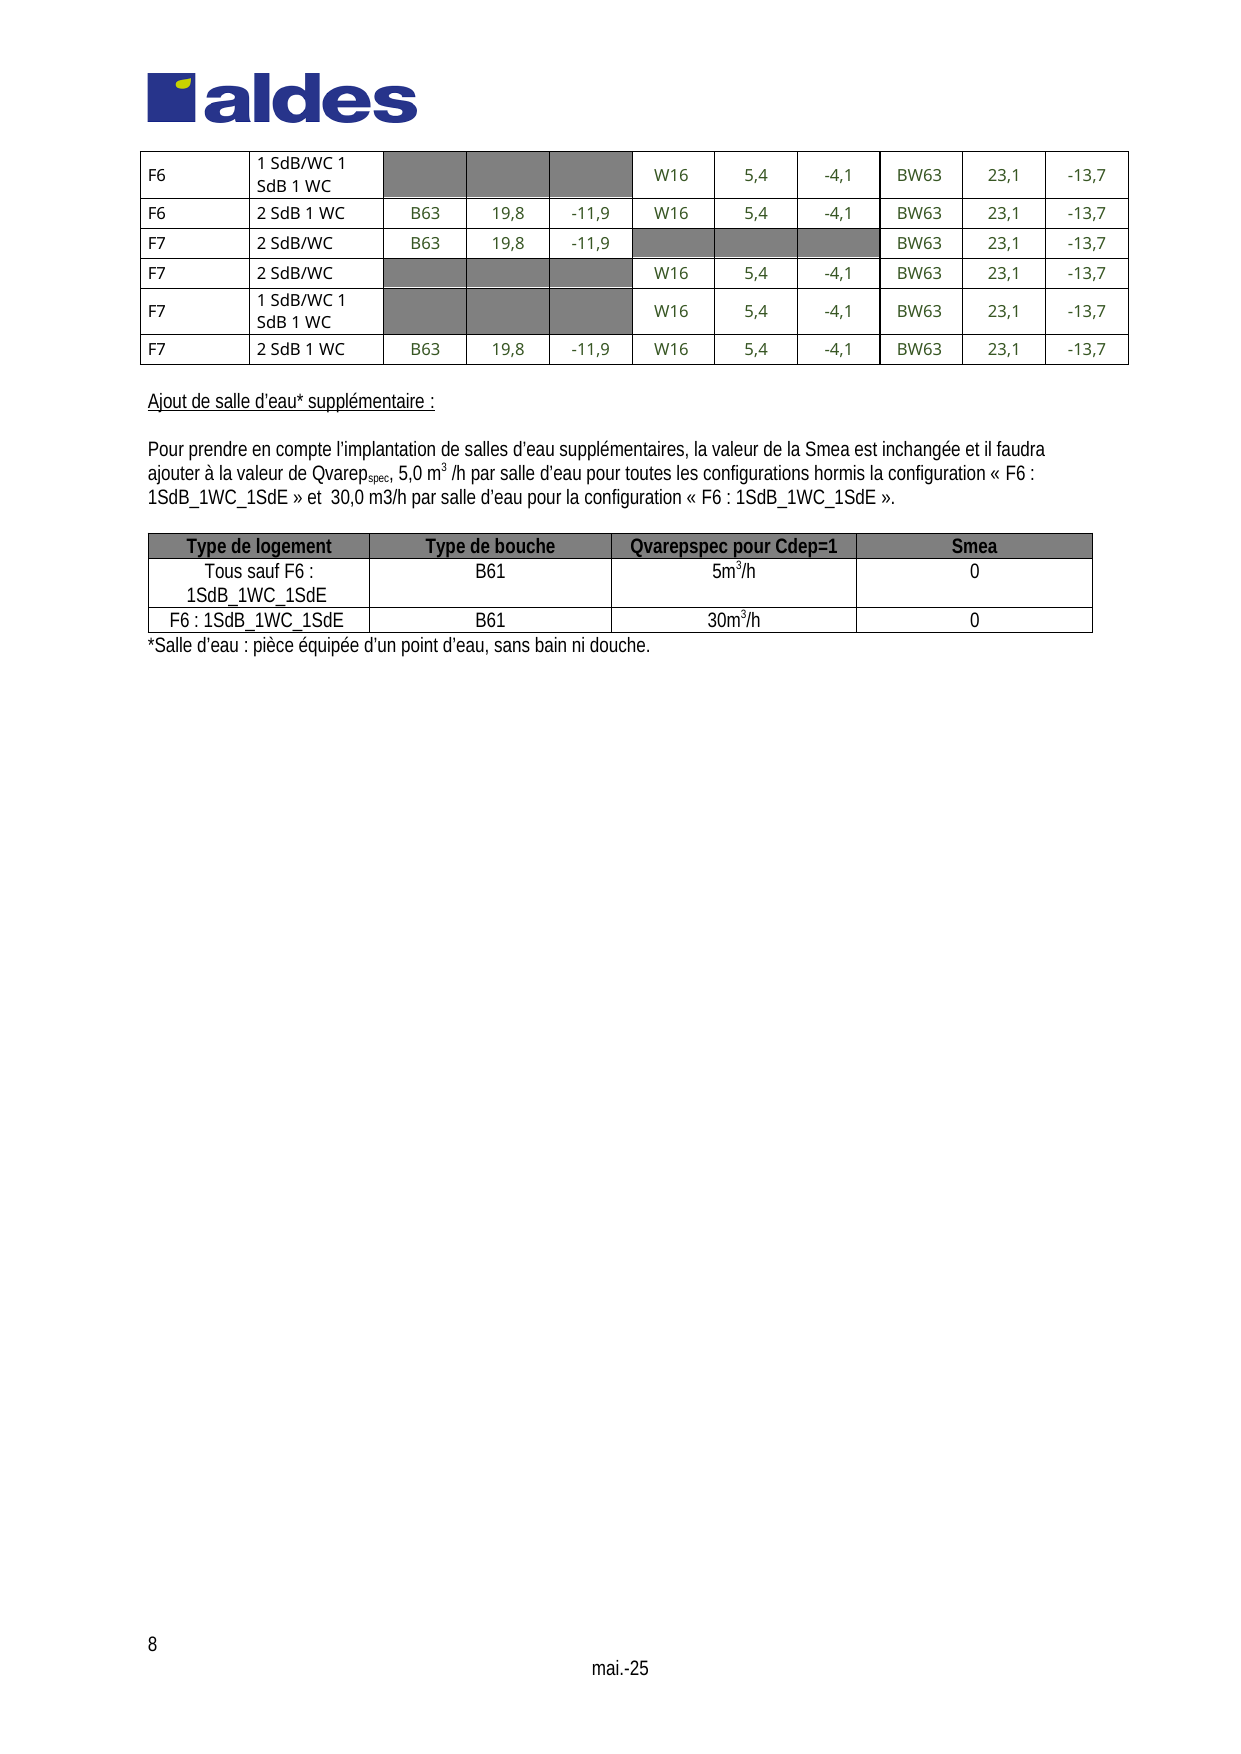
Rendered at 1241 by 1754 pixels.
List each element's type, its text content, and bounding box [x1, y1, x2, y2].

table_cell B61 [370, 608, 611, 632]
table_cell F6 [141, 152, 249, 197]
table_cell [384, 289, 466, 334]
table_cell 0 [857, 608, 1092, 632]
table_cell F6 : 1SdB_1WC_1SdE [149, 608, 369, 632]
table_cell 23,1 [963, 335, 1045, 364]
table_cell [633, 229, 714, 257]
table_cell 5,4 [715, 335, 797, 364]
table_cell F7 [141, 289, 249, 334]
table_cell [550, 259, 632, 287]
table_cell -13,7 [1046, 229, 1128, 257]
table_cell -4,1 [798, 199, 879, 227]
table_cell 23,1 [963, 229, 1045, 257]
table_cell 23,1 [963, 199, 1045, 227]
table_cell F7 [141, 259, 249, 287]
table_cell [467, 152, 549, 197]
table_cell W16 [633, 199, 714, 227]
table_cell -4,1 [798, 259, 879, 287]
table_cell 5,4 [715, 199, 797, 227]
table_cell BW63 [881, 259, 962, 287]
table_cell W16 [633, 289, 714, 334]
table_cell BW63 [881, 199, 962, 227]
table_cell 5,4 [715, 152, 797, 197]
table_cell W16 [633, 259, 714, 287]
picture [147, 73, 417, 123]
table_cell -11,9 [550, 335, 632, 364]
table_cell B63 [384, 335, 466, 364]
table_cell -4,1 [798, 289, 879, 334]
table_header Smea [857, 534, 1092, 558]
table_cell [384, 152, 466, 197]
table_cell [798, 229, 879, 257]
table_cell 5,4 [715, 289, 797, 334]
table_cell 5,4 [715, 259, 797, 287]
table_cell -13,7 [1046, 259, 1128, 287]
table_cell 2 SdB 1 WC [250, 199, 383, 227]
table_header Qvarepspec pour Cdep=1 [612, 534, 856, 558]
table_cell 19,8 [467, 229, 549, 257]
table_cell -13,7 [1046, 335, 1128, 364]
table_cell 0 [857, 559, 1092, 607]
table_cell -4,1 [798, 335, 879, 364]
table_cell -11,9 [550, 199, 632, 227]
table_header Type de logement [149, 534, 369, 558]
table_cell Tous sauf F6 : 1SdB_1WC_1SdE [149, 559, 369, 607]
table_cell BW63 [881, 289, 962, 334]
table_cell F7 [141, 335, 249, 364]
table_cell W16 [633, 335, 714, 364]
table_cell 1 SdB/WC 1 SdB 1 WC [250, 152, 383, 197]
table_cell BW63 [881, 335, 962, 364]
table_cell F6 [141, 199, 249, 227]
text Pour prendre en compte l’implantation de salles d’eau supplémentaires, la valeur de la Smea est inchangée et il faudra ajouter à la valeur de Qvarepspec, 5,0 m3 /h par salle d’eau pour toutes les configurations hormis la configuration « F6 : 1SdB_1WC_1SdE » et 30,0 m3/h par salle d’eau pour la configuration « F6 : 1SdB_1WC_1SdE ». [148, 437, 1093, 509]
table_header Type de bouche [370, 534, 611, 558]
table_cell [715, 229, 797, 257]
text Ajout de salle d’eau* supplémentaire : [148, 389, 1093, 413]
table_cell BW63 [881, 152, 962, 197]
table_cell [467, 289, 549, 334]
table_cell B61 [370, 559, 611, 607]
table_cell 2 SdB 1 WC [250, 335, 383, 364]
table_cell 23,1 [963, 259, 1045, 287]
table_cell 23,1 [963, 152, 1045, 197]
table_cell -13,7 [1046, 152, 1128, 197]
table_cell F7 [141, 229, 249, 257]
table_cell 1 SdB/WC 1 SdB 1 WC [250, 289, 383, 334]
table_cell 23,1 [963, 289, 1045, 334]
table_cell W16 [633, 152, 714, 197]
table_cell -13,7 [1046, 289, 1128, 334]
table_cell 2 SdB/WC [250, 229, 383, 257]
table_cell [467, 259, 549, 287]
table_cell 5m3/h [612, 559, 856, 607]
table_cell B63 [384, 229, 466, 257]
table_cell BW63 [881, 229, 962, 257]
table_cell 2 SdB/WC [250, 259, 383, 287]
table_cell 30m3/h [612, 608, 856, 632]
table_cell 19,8 [467, 199, 549, 227]
table_cell [550, 152, 632, 197]
table_cell -11,9 [550, 229, 632, 257]
table_cell [550, 289, 632, 334]
table_cell B63 [384, 199, 466, 227]
table_cell 19,8 [467, 335, 549, 364]
text *Salle d’eau : pièce équipée d’un point d’eau, sans bain ni douche. [148, 633, 1093, 657]
table_cell -4,1 [798, 152, 879, 197]
table_cell -13,7 [1046, 199, 1128, 227]
table_cell [384, 259, 466, 287]
